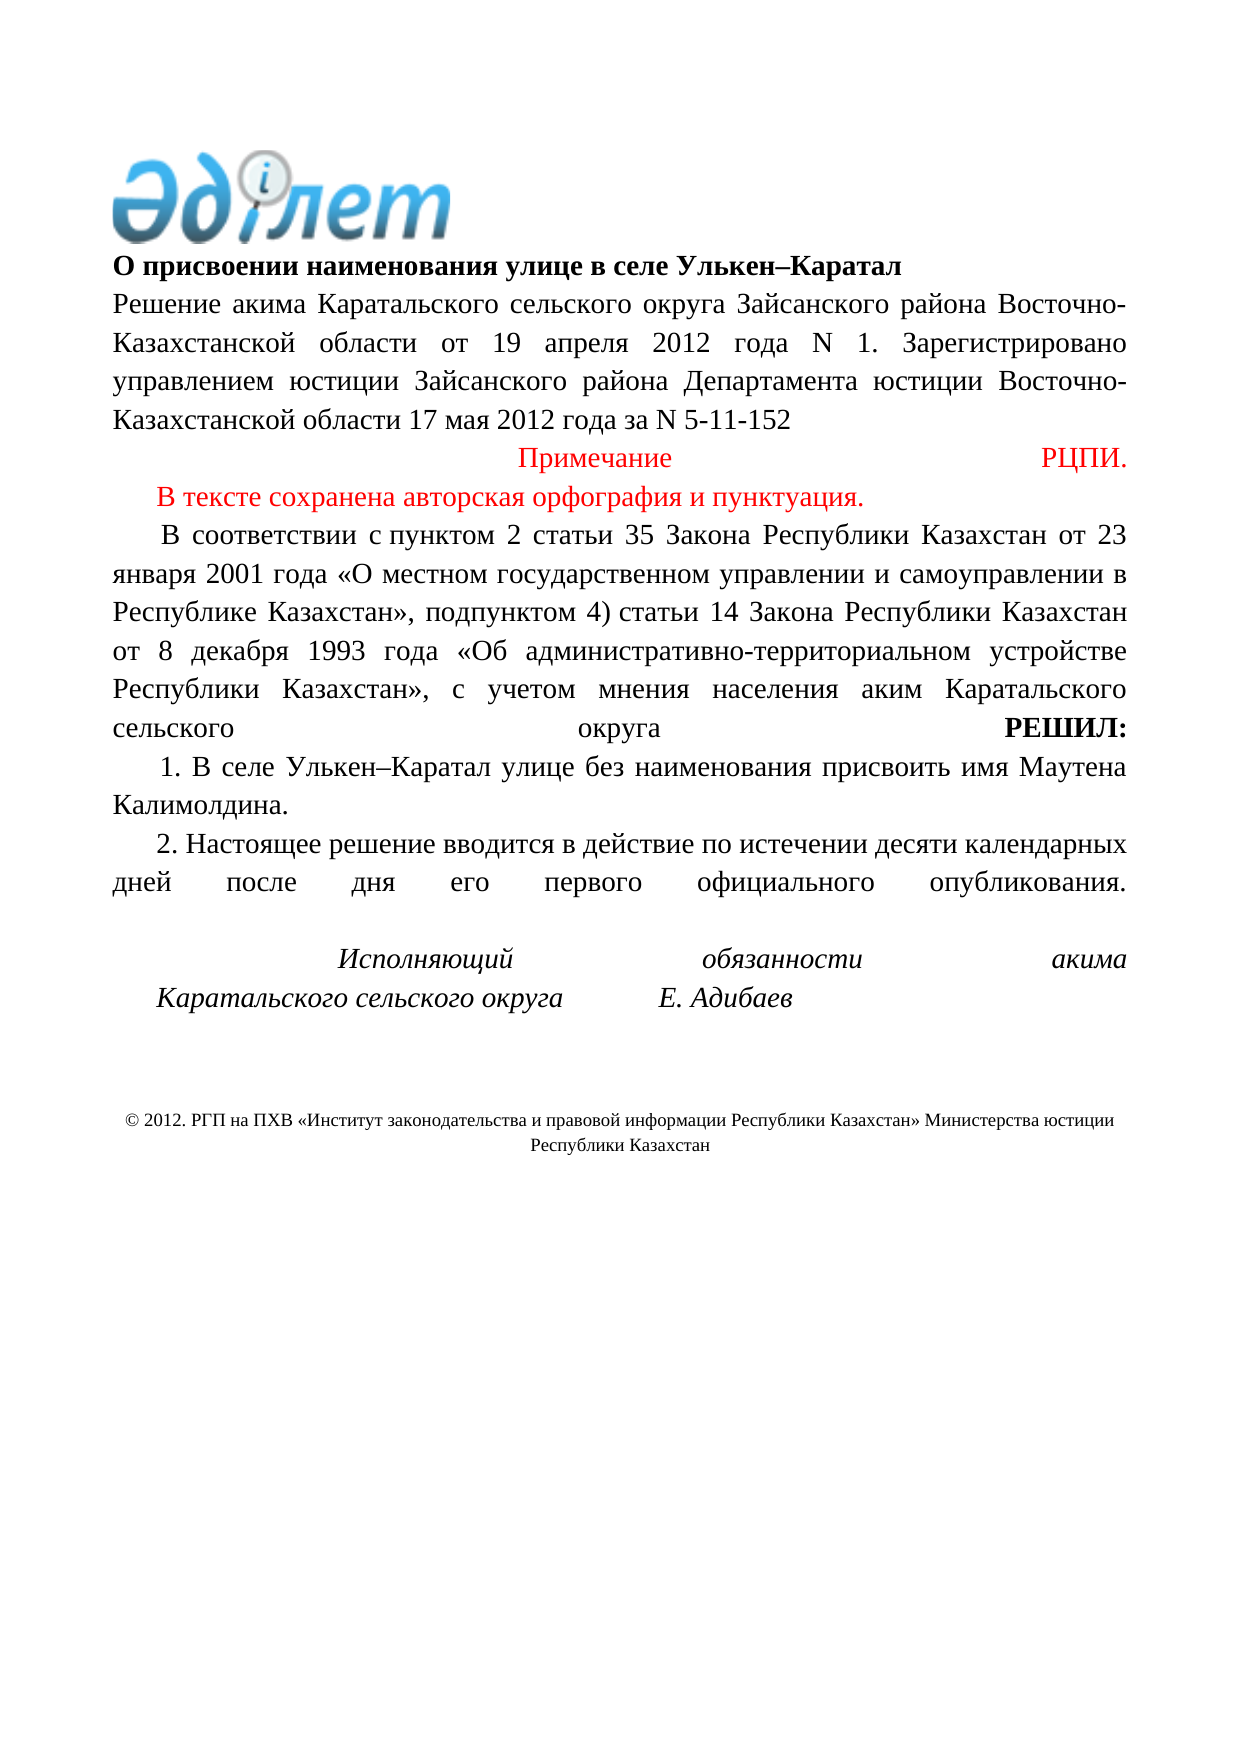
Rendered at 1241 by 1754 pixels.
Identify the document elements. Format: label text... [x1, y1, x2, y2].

picture [112, 150, 451, 244]
text © 2012. РГП на ПХВ «Институт законодательства и правовой информации Республики Казахстан» Министерства юстиции Республики Казахстан [112, 1109, 1128, 1155]
text В соответствии с пунктом 2 статьи 35 Закона Республики Казахстан от 23 января 2001 года «О местном государственном управлении и самоуправлении в Республике Казахстан», подпунктом 4) статьи 14 Закона Республики Казахстан от 8 декабря 1993 года «Об административно-территориальном устройстве Республики Казахстан», с учетом мнения населения аким Каратальского сельского округа РЕШИЛ: 1. В селе Улькен–Каратал улице без наименования присвоить имя Маутена Калимолдина. 2. Настоящее решение вводится в действие по истечении десяти календарных дней после дня его первого официального опубликования. [112, 517, 1128, 936]
text Примечание РЦПИ. В тексте сохранена авторская орфография и пунктуация. [112, 440, 1128, 512]
text Исполняющий обязанности акима Каратальского сельского округа Е. Адибаев [112, 941, 1128, 1013]
text О присвоении наименования улице в селе Улькен–Каратал [112, 248, 1128, 281]
text Решение акима Каратальского сельского округа Зайсанского района Восточно-Казахстанской области от 19 апреля 2012 года N 1. Зарегистрировано управлением юстиции Зайсанского района Департамента юстиции Восточно-Казахстанской области 17 мая 2012 года за N 5-11-152 [112, 286, 1128, 435]
